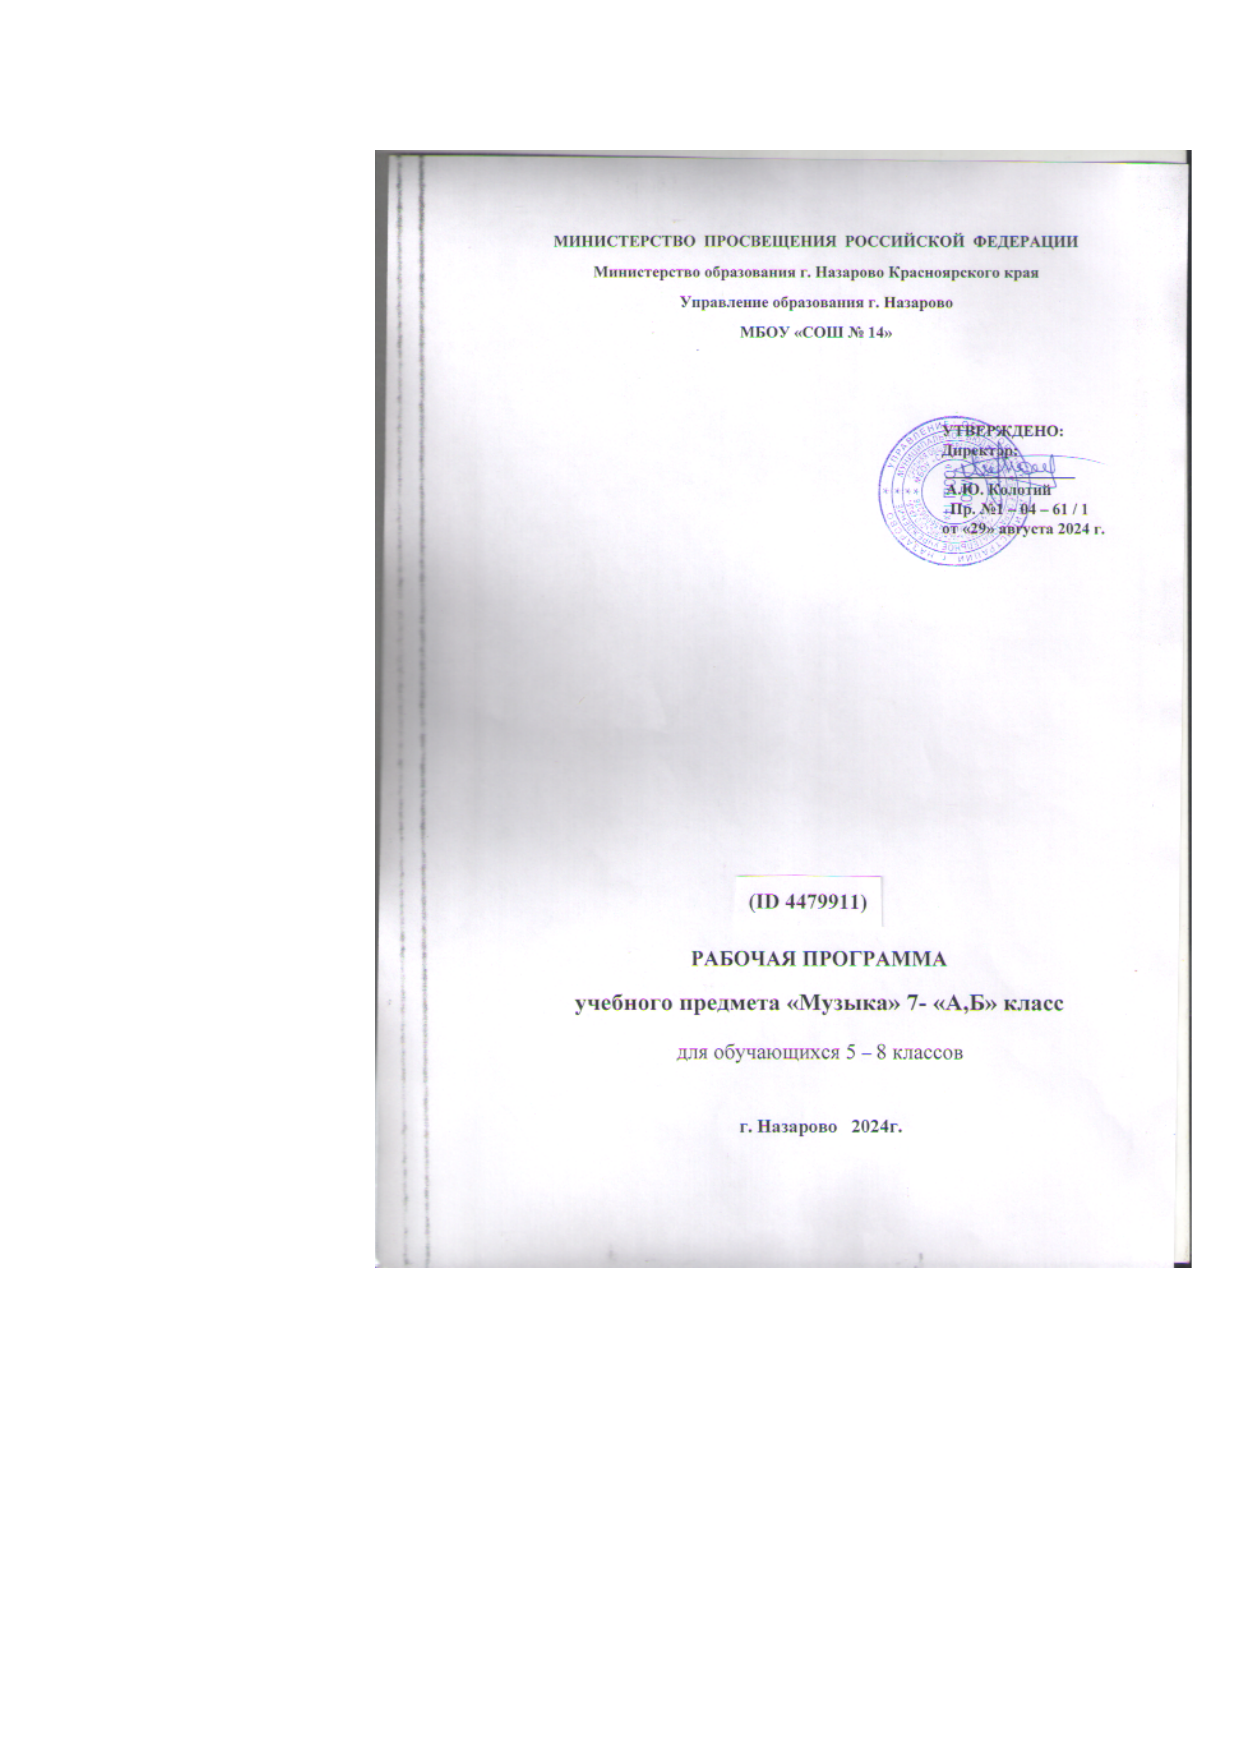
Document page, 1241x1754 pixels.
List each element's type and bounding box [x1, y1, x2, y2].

picture [375, 150, 1192, 1268]
